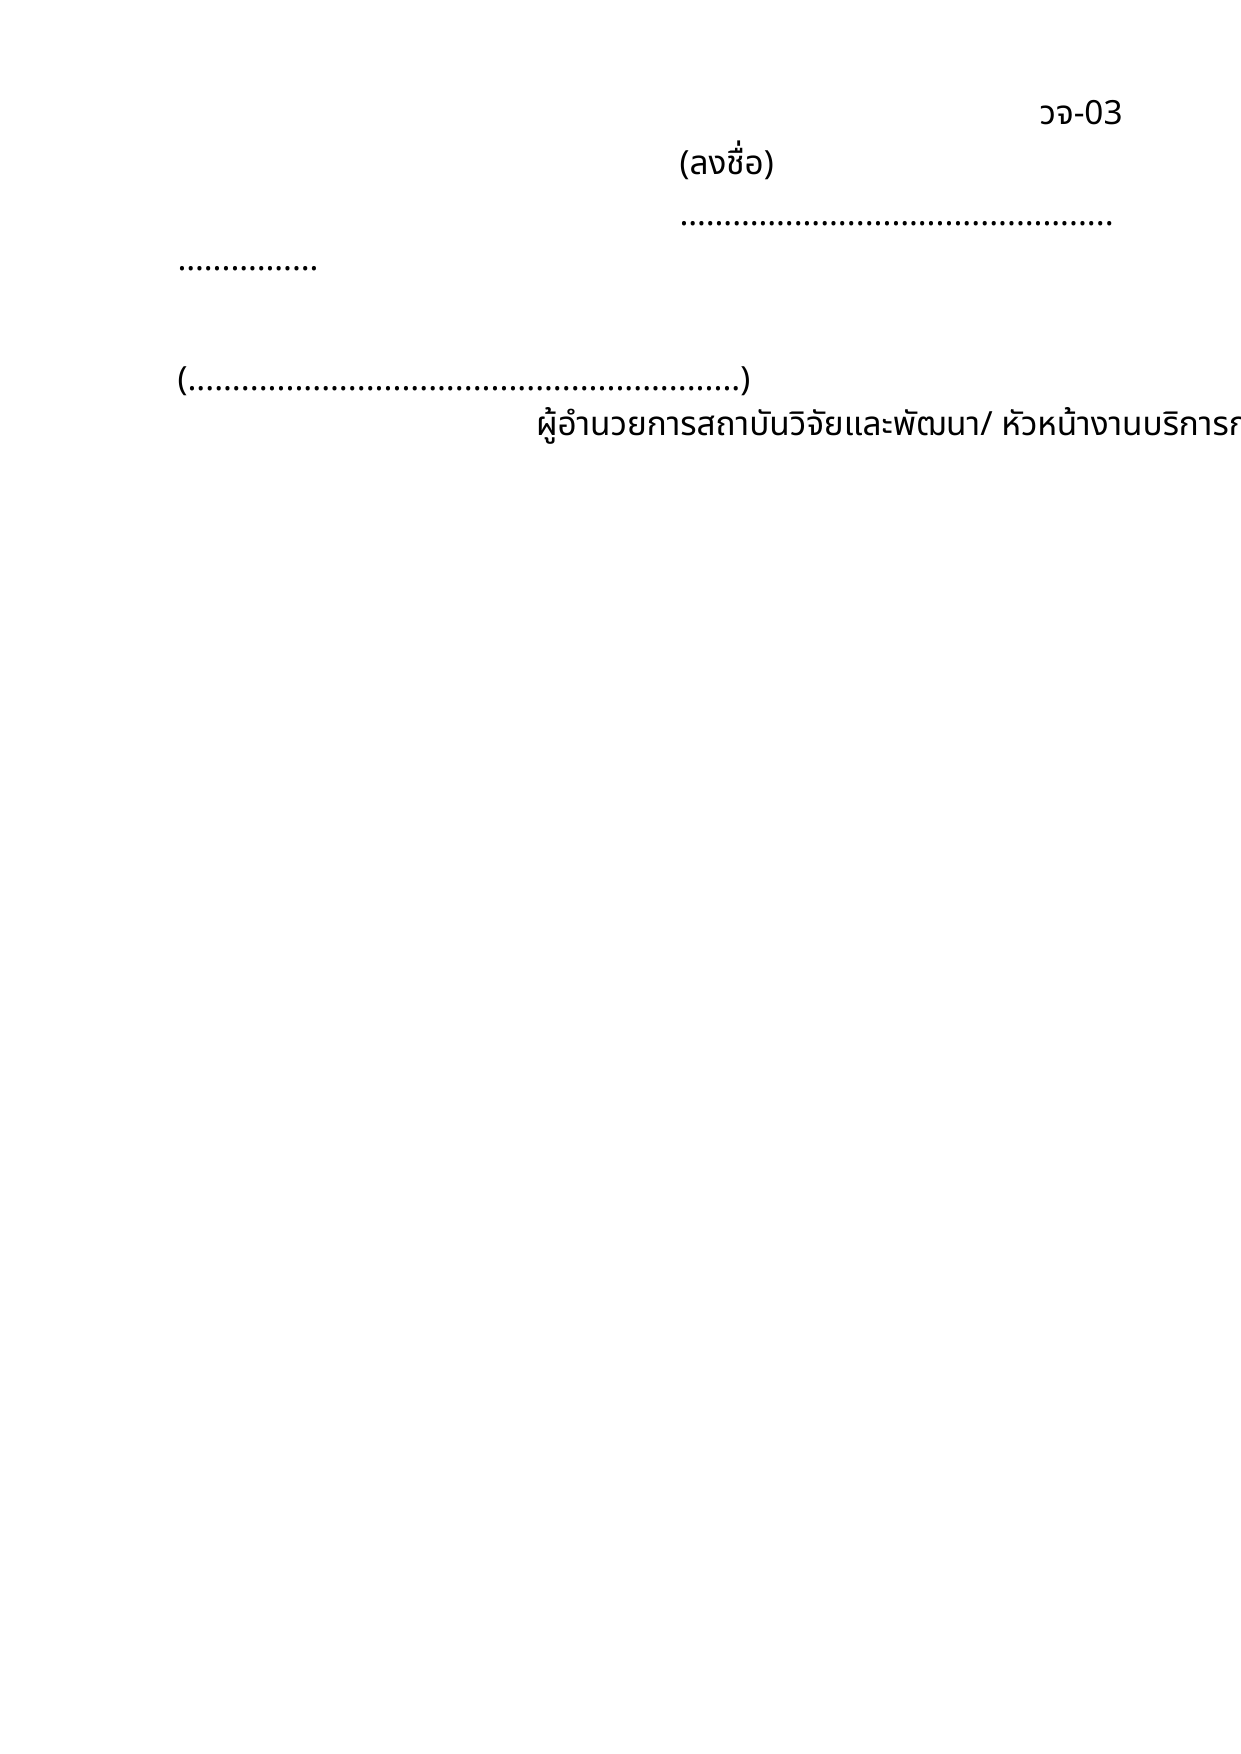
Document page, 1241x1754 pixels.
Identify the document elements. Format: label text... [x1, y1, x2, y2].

text ผู้อำนวยการสถาบันวิจัยและพัฒนา/ หัวหน้างานบริการการศึกษา [177, 400, 1122, 451]
text (ลงชื่อ) …….……….........….............…......…..…….… [177, 139, 1122, 281]
text (..............................................................) [177, 281, 1122, 400]
